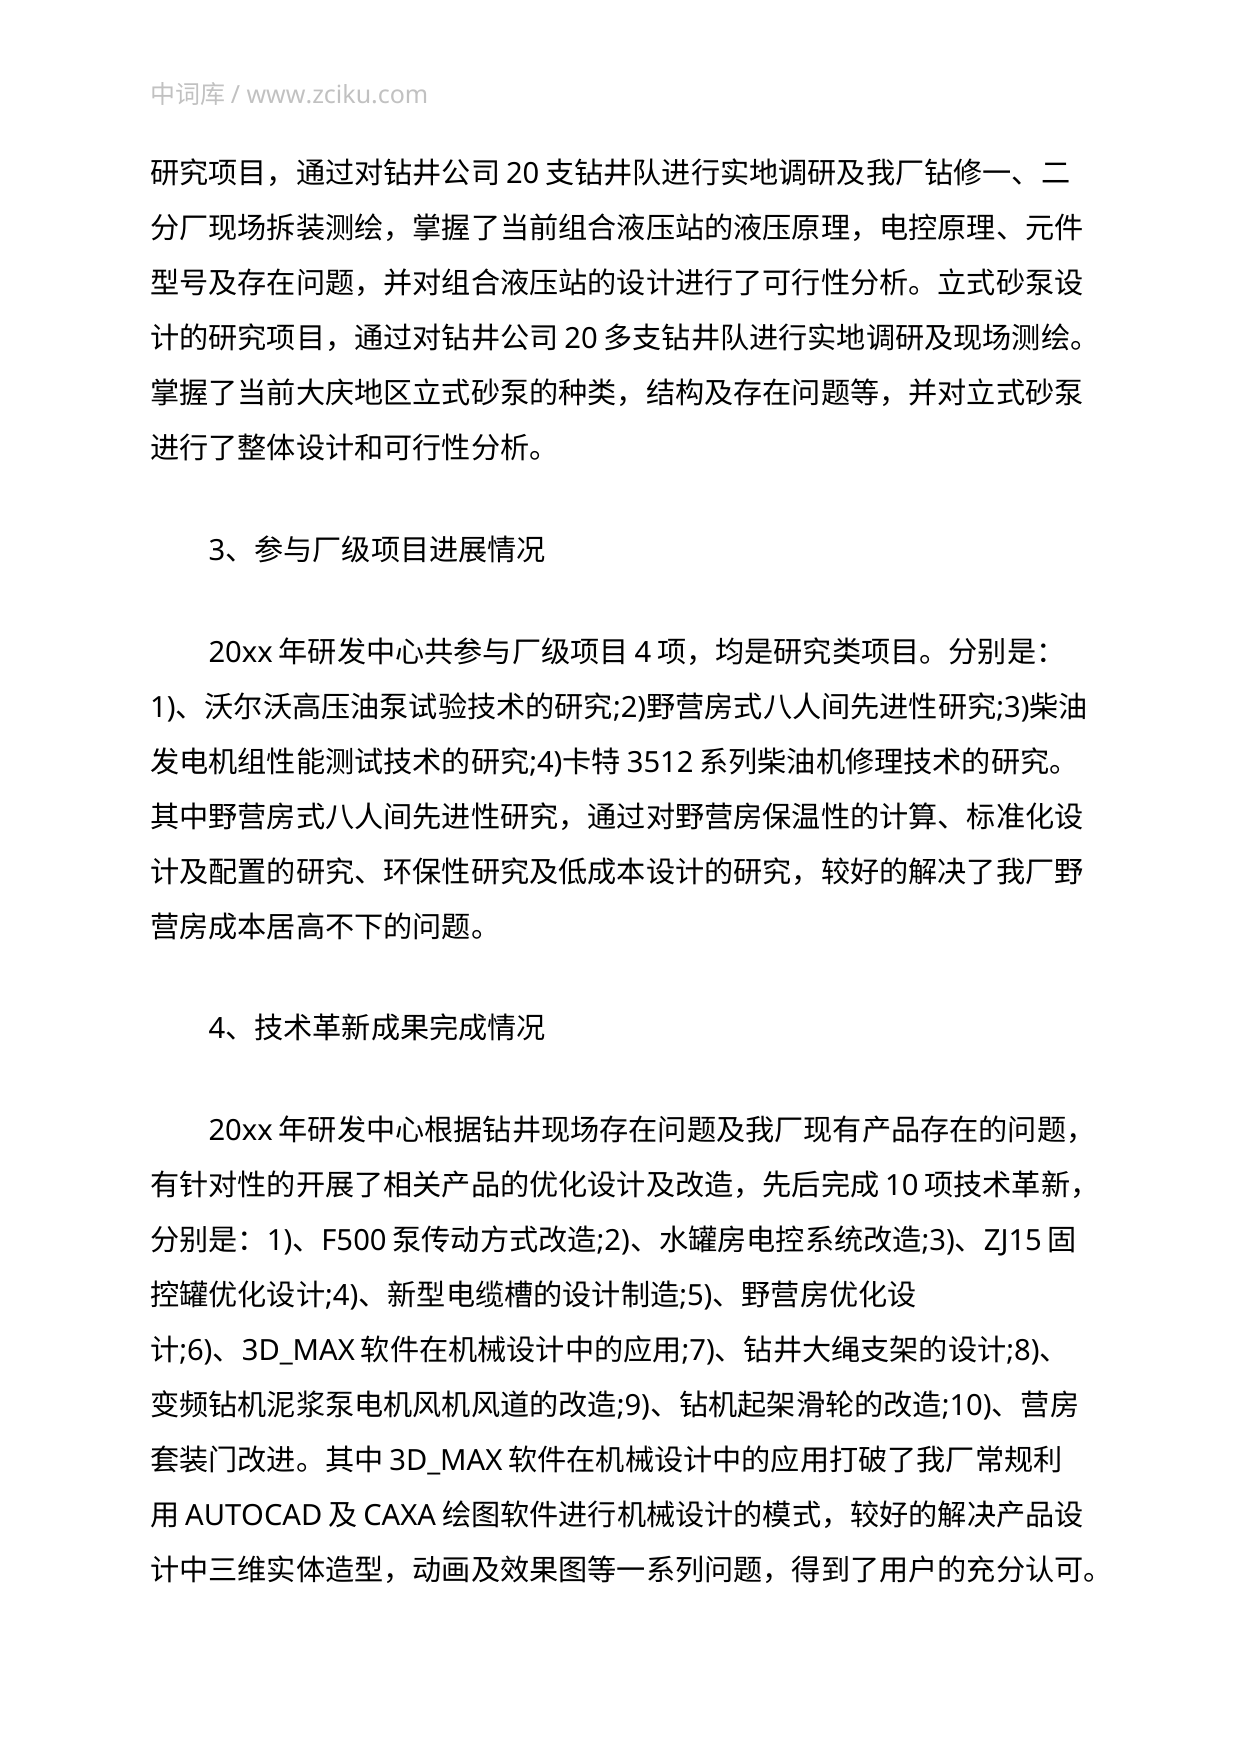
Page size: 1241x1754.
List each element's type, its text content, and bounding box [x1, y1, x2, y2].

text 3、参与厂级项目进展情况 [150, 526, 1090, 569]
text 4、技术革新成果完成情况 [150, 1005, 1090, 1047]
text 20xx年研发中心根据钻井现场存在问题及我厂现有产品存在的问题，有针对性的开展了相关产品的优化设计及改造，先后完成10项技术革新，分别是：1)、F500泵传动方式改造;2)、水罐房电控系统改造;3)、ZJ15固控罐优化设计;4)、新型电缆槽的设计制造;5)、野营房优化设计;6)、3D_MAX软件在机械设计中的应用;7)、钻井大绳支架的设计;8)、变频钻机泥浆泵电机风机风道的改造;9)、钻机起架滑轮的改造;10)、营房套装门改进。其中3D_MAX软件在机械设计中的应用打破了我厂常规利用AUTOCAD及CAXA绘图软件进行机械设计的模式，较好的解决产品设计中三维实体造型，动画及效果图等一系列问题，得到了用户的充分认可。 [150, 1107, 1090, 1589]
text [150, 150, 1090, 467]
text 20xx年研发中心共参与厂级项目4项，均是研究类项目。分别是：1)、沃尔沃高压油泵试验技术的研究;2)野营房式八人间先进性研究;3)柴油发电机组性能测试技术的研究;4)卡特3512系列柴油机修理技术的研究。其中野营房式八人间先进性研究，通过对野营房保温性的计算、标准化设计及配置的研究、环保性研究及低成本设计的研究，较好的解决了我厂野营房成本居高不下的问题。 [150, 628, 1090, 946]
